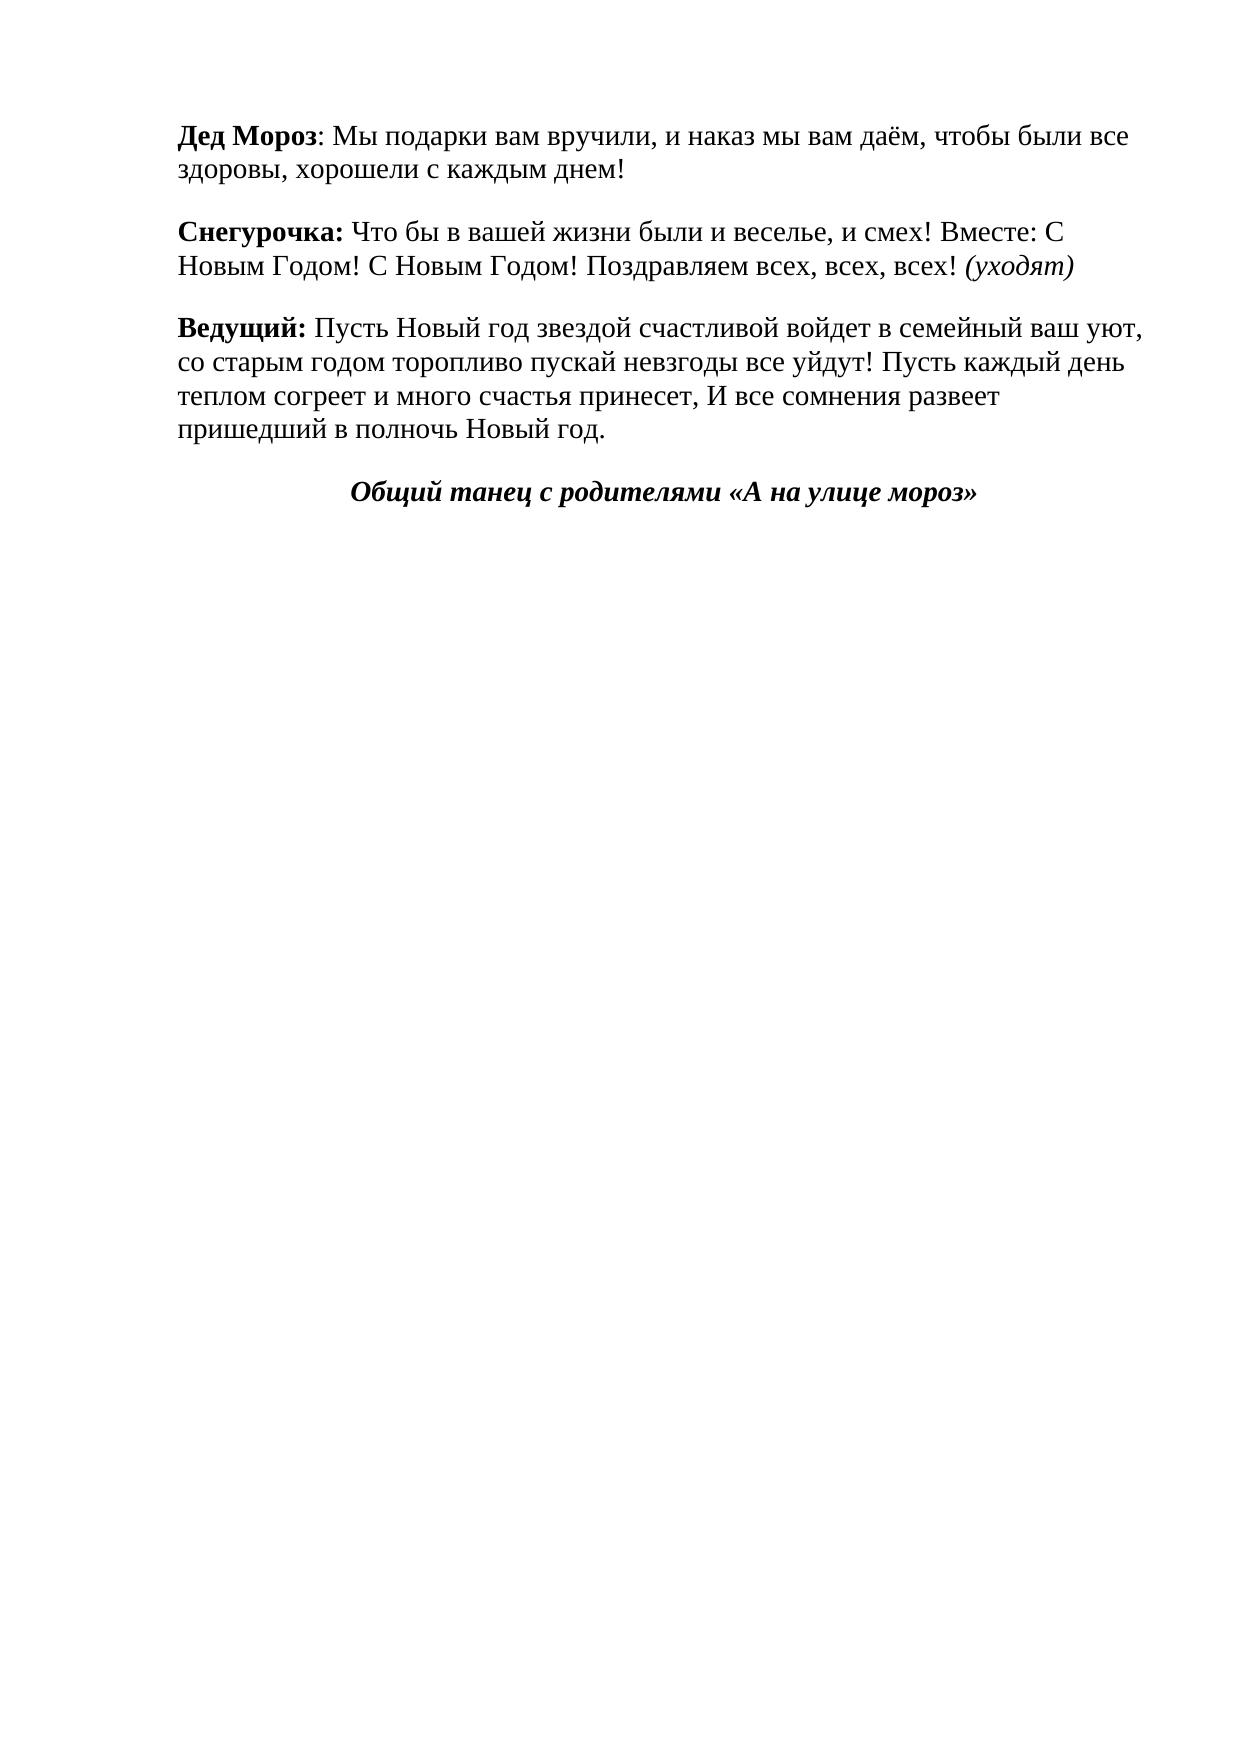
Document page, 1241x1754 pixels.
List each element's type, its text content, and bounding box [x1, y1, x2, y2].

text Ведущий: Пусть Новый год звездой счастливой войдет в семейный ваш уют, со старым годом торопливо пускай невзгоды все уйдут! Пусть каждый день теплом согреет и много счастья принесет, И все сомнения развеет пришедший в полночь Новый год. [177, 311, 1152, 445]
text Общий танец с родителями «А на улице мороз» [177, 474, 1152, 507]
text Снегурочка: Что бы в вашей жизни были и веселье, и смех! Вместе: С Новым Годом! С Новым Годом! Поздравляем всех, всех, всех! (уходят) [177, 214, 1152, 281]
text Дед Мороз: Мы подарки вам вручили, и наказ мы вам даём, чтобы были все здоровы, хорошели с каждым днем! [177, 118, 1152, 185]
